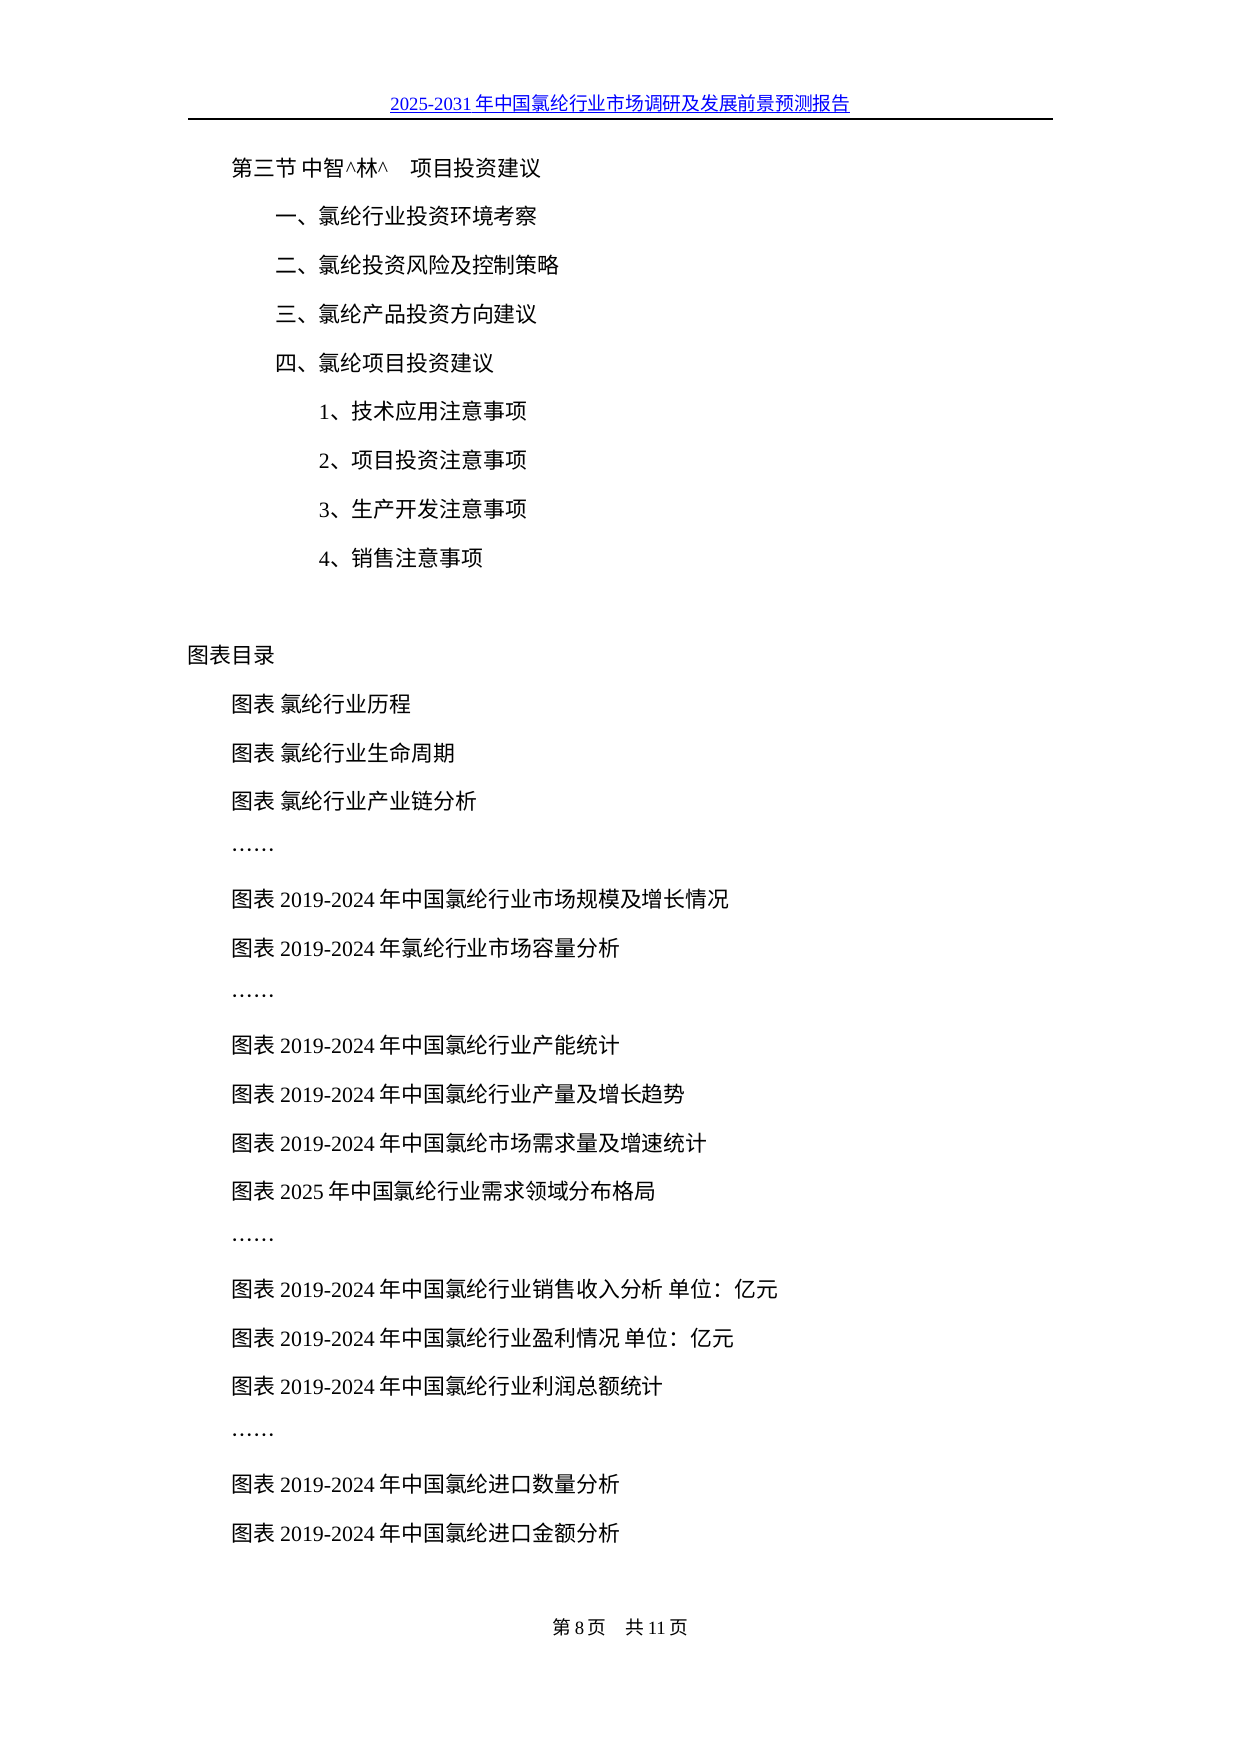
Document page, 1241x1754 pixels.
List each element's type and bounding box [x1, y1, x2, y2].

text [187, 150, 1053, 1548]
